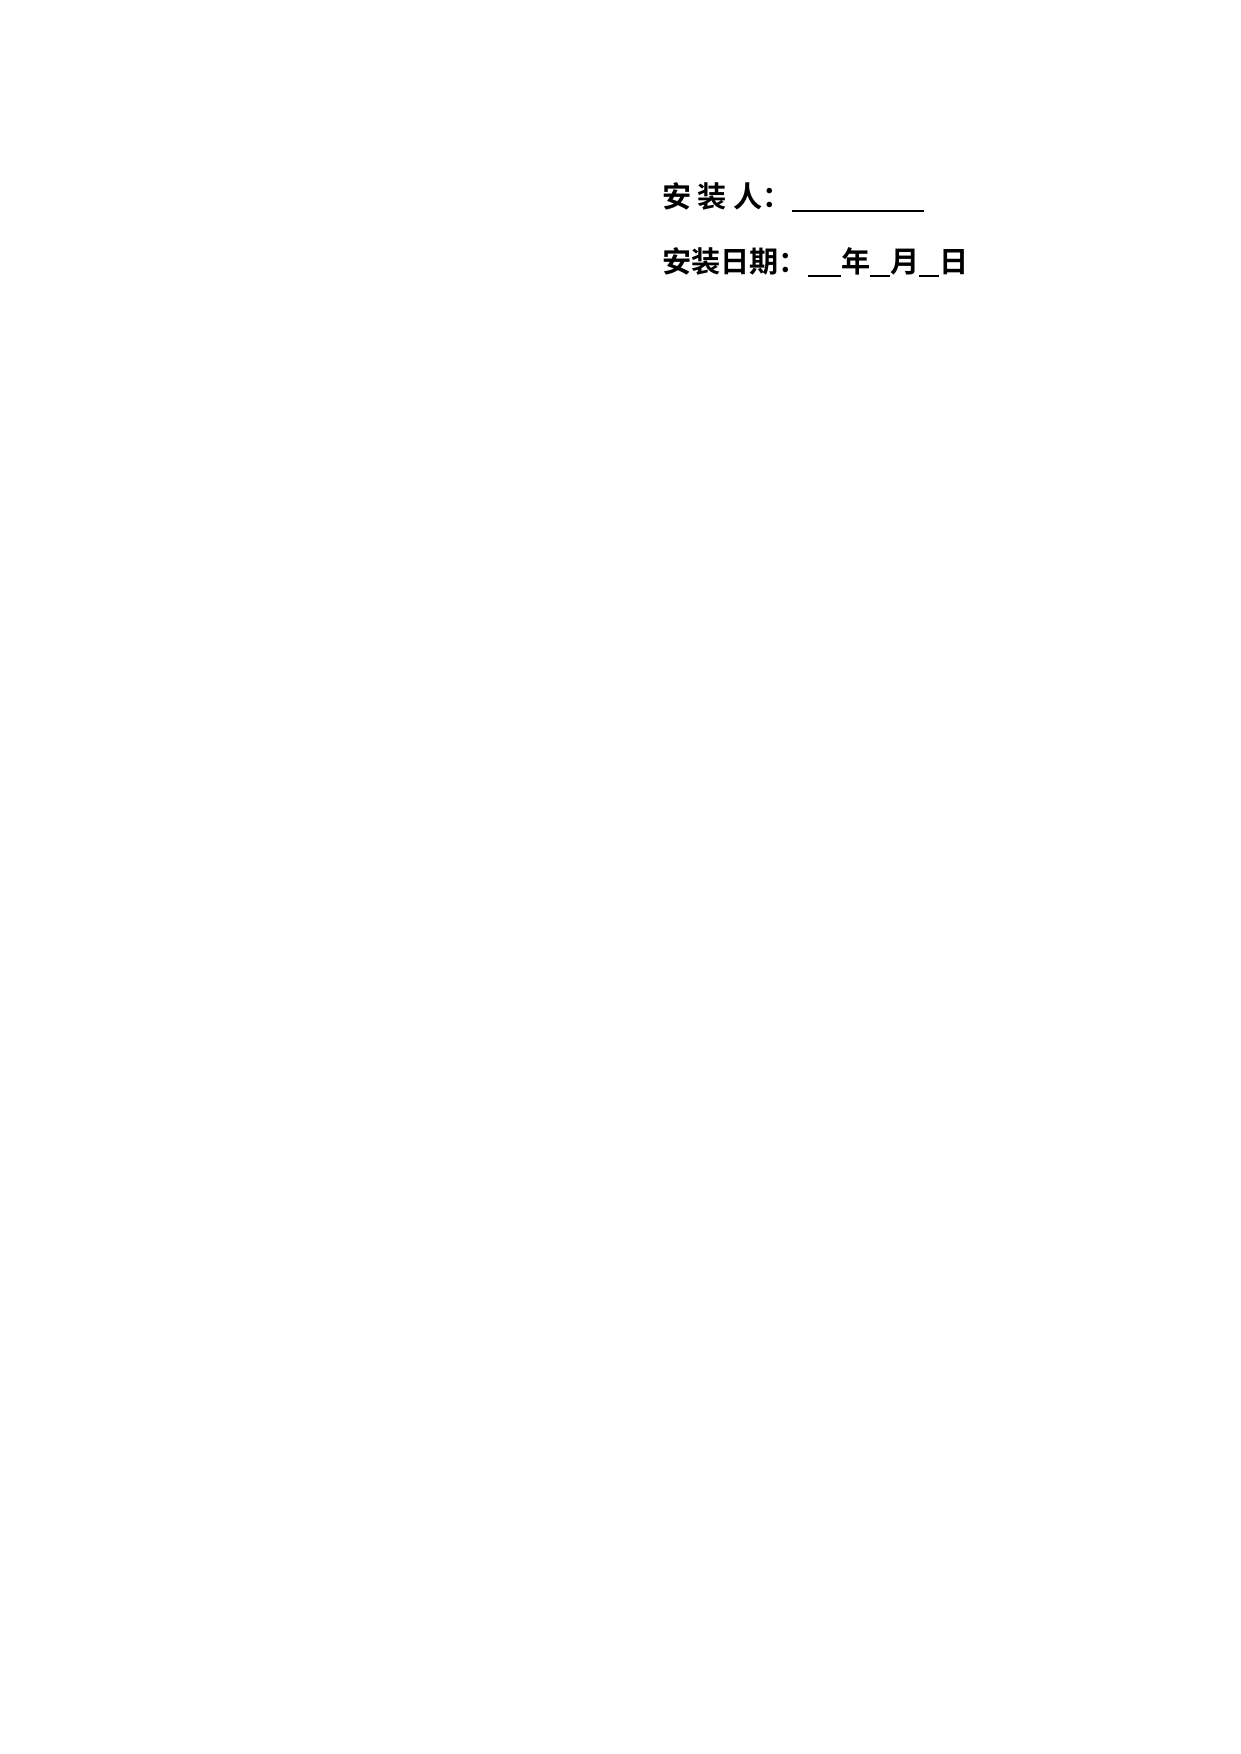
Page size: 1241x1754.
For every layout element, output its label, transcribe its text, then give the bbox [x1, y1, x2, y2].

text 安 装 人： [187, 162, 1053, 227]
text 安装日期： 年 月 日 [187, 227, 1053, 292]
